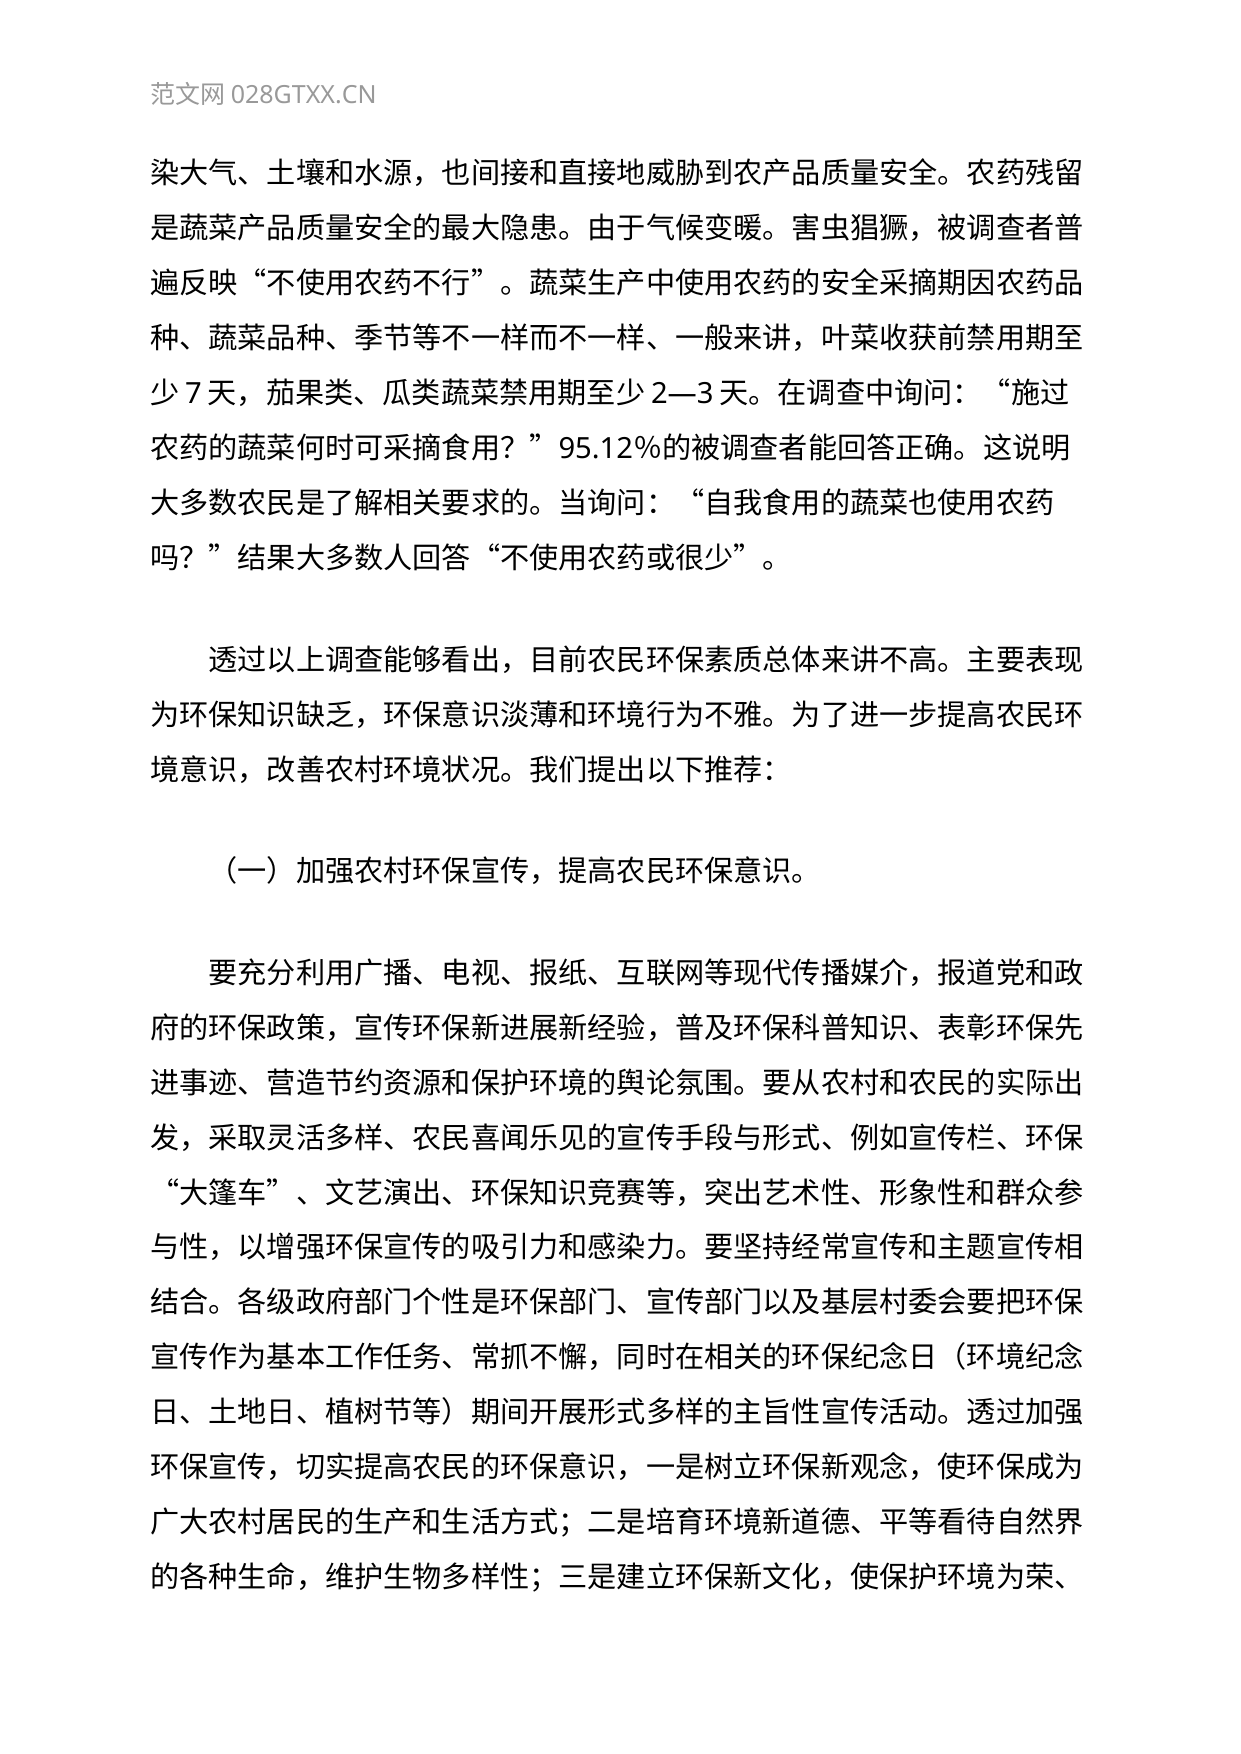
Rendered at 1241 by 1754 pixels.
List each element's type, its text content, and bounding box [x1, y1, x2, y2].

text （一）加强农村环保宣传，提高农民环保意识。 [150, 848, 1090, 890]
text 透过以上调查能够看出，目前农民环保素质总体来讲不高。主要表现为环保知识缺乏，环保意识淡薄和环境行为不雅。为了进一步提高农民环境意识，改善农村环境状况。我们提出以下推荐： [150, 636, 1090, 788]
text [150, 949, 1090, 1596]
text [150, 150, 1090, 577]
